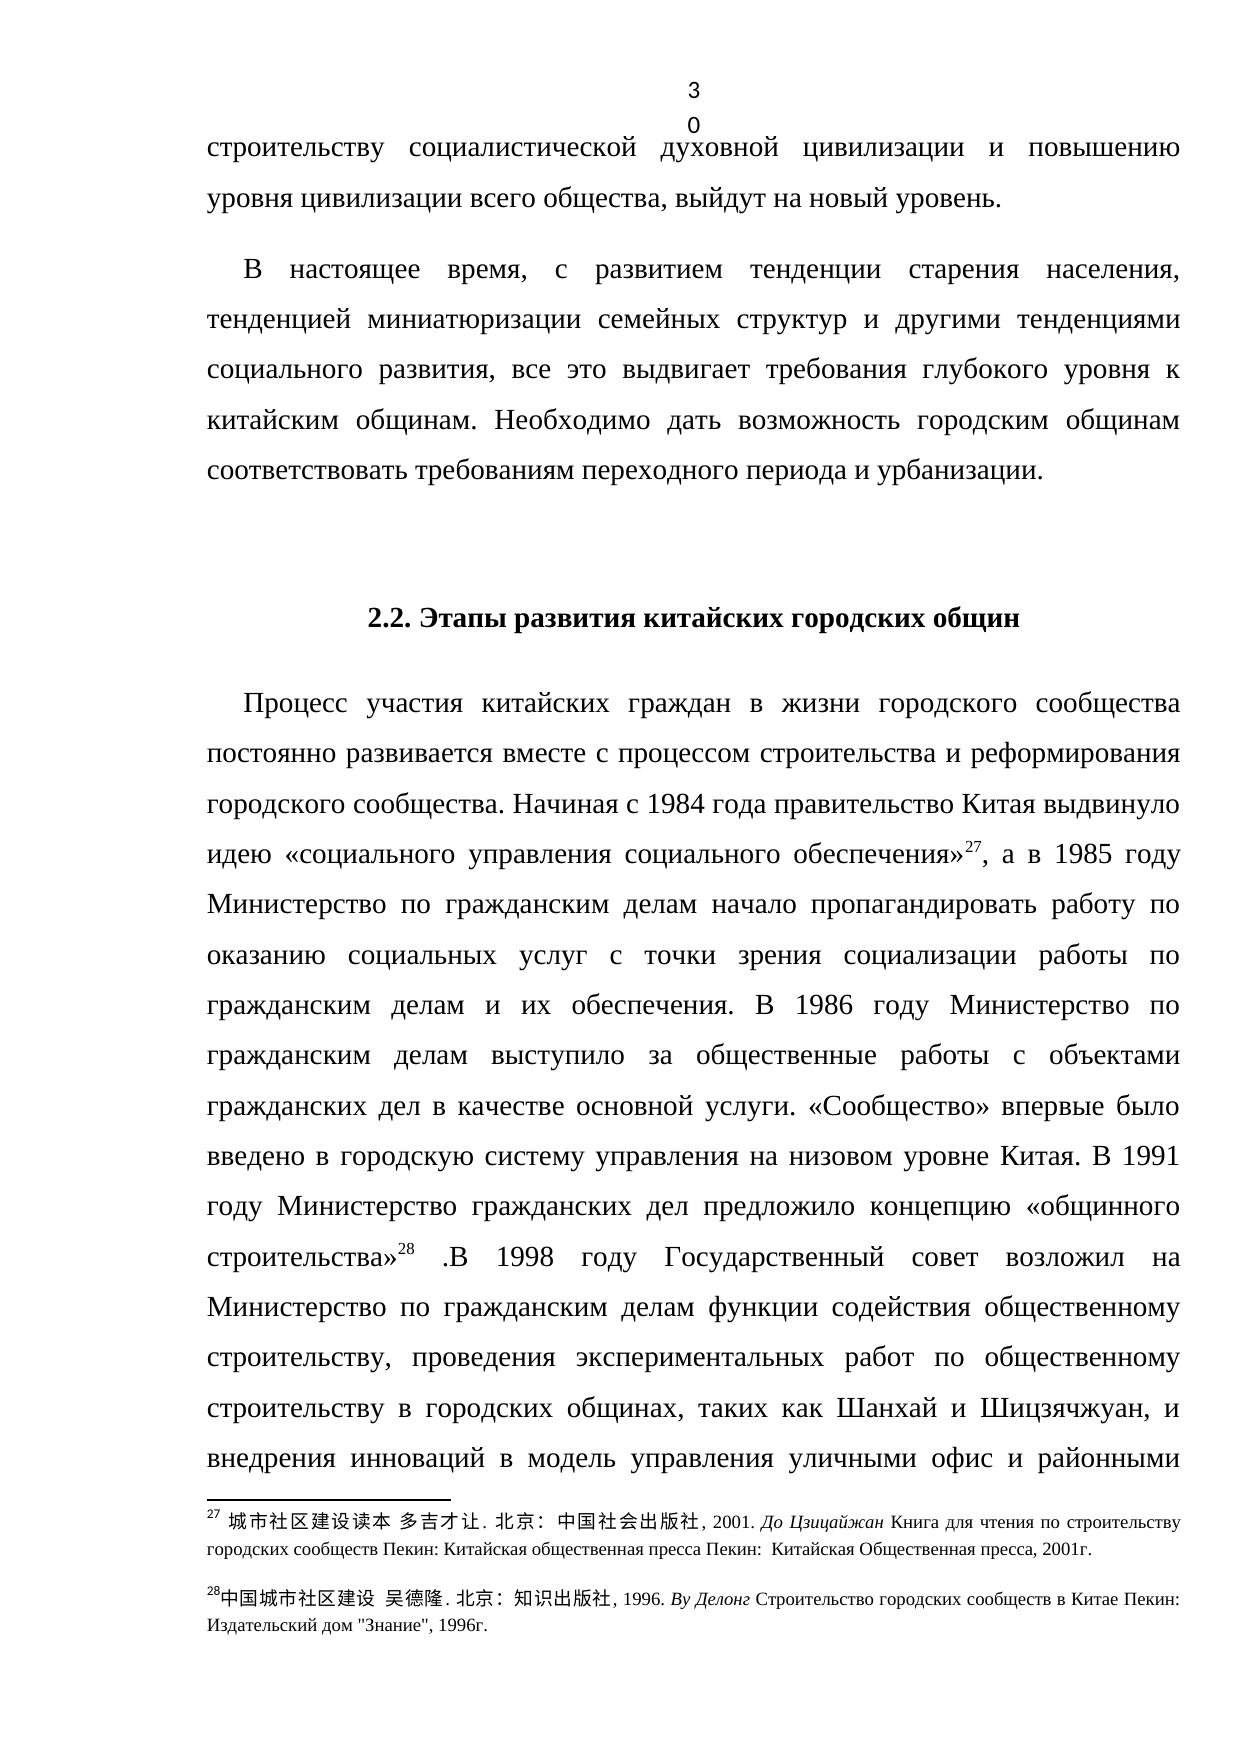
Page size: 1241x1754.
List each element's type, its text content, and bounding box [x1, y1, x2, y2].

subtitle 2.2. Этапы развития китайских городских общин [207, 601, 1181, 634]
text В настоящее время, с развитием тенденции старения населения, тенденцией миниатюризации семейных структур и другими тенденциями социального развития, все это выдвигает требования глубокого уровня к китайским общинам. Необходимо дать возможность городским общинам соответствовать требованиям переходного периода и урбанизации. [207, 251, 1181, 486]
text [207, 129, 1181, 213]
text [207, 685, 1181, 1473]
